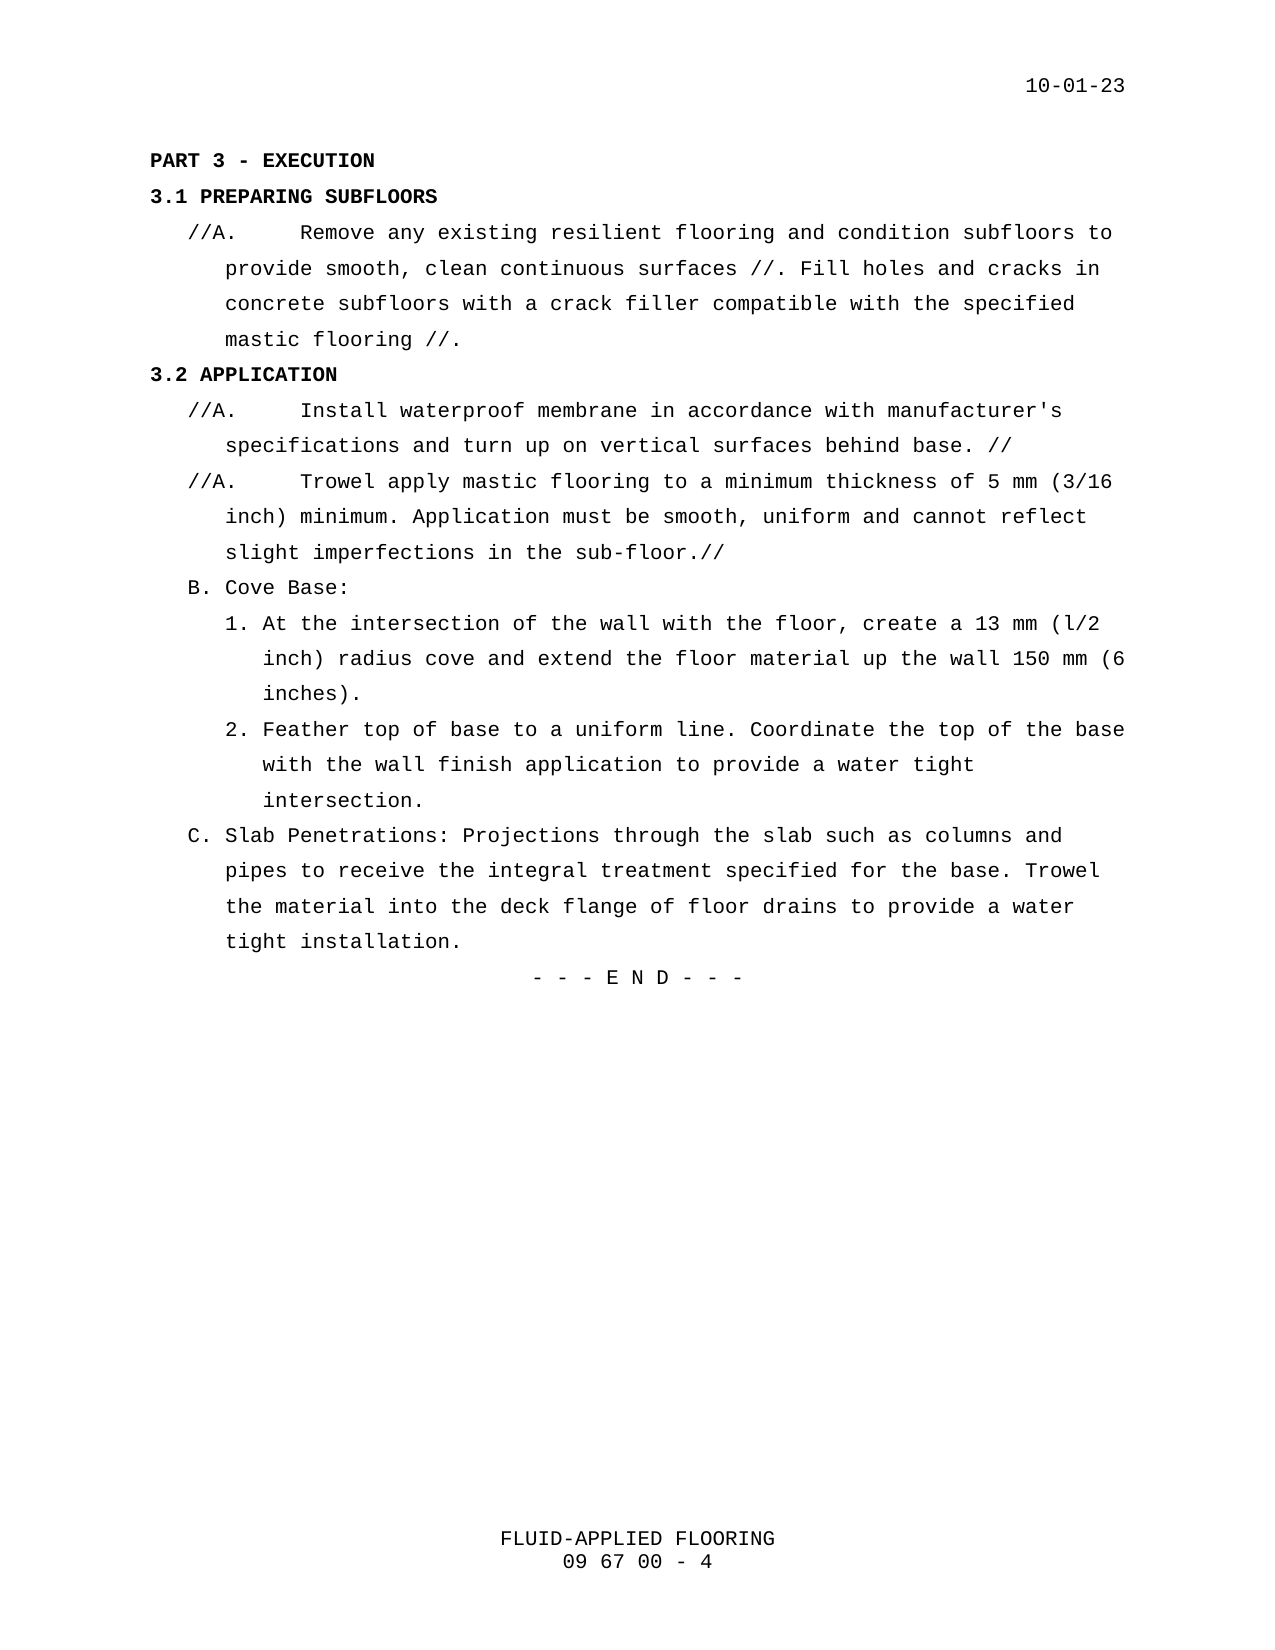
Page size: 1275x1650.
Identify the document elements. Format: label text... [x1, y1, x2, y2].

text 3.2 APPLICATION [150, 364, 1125, 388]
text 3.1 PREPARING SUBFLOORS [150, 186, 1125, 210]
text //A. Trowel apply mastic flooring to a minimum thickness of 5 mm (3/16 inch) minimum. Application must be smooth, uniform and cannot reflect slight imperfections in the sub-floor.// [187, 471, 1125, 565]
text 2. Feather top of base to a uniform line. Coordinate the top of the base with the wall finish application to provide a water tight intersection. [225, 719, 1125, 813]
text B. Cove Base: [187, 577, 1125, 601]
text //A. Remove any existing resilient flooring and condition subfloors to provide smooth, clean continuous surfaces //. Fill holes and cracks in concrete subfloors with a crack filler compatible with the specified mastic flooring //. [187, 222, 1125, 352]
text C. Slab Penetrations: Projections through the slab such as columns and pipes to receive the integral treatment specified for the base. Trowel the material into the deck flange of floor drains to provide a water tight installation. [187, 825, 1125, 955]
text 1. At the intersection of the wall with the floor, create a 13 mm (l/2 inch) radius cove and extend the floor material up the wall 150 mm (6 inches). [225, 613, 1125, 707]
text - - - E N D - - - [150, 967, 1125, 990]
text PART 3 - EXECUTION [150, 150, 1125, 174]
text //A. Install waterproof membrane in accordance with manufacturer's specifications and turn up on vertical surfaces behind base. // [187, 400, 1125, 459]
